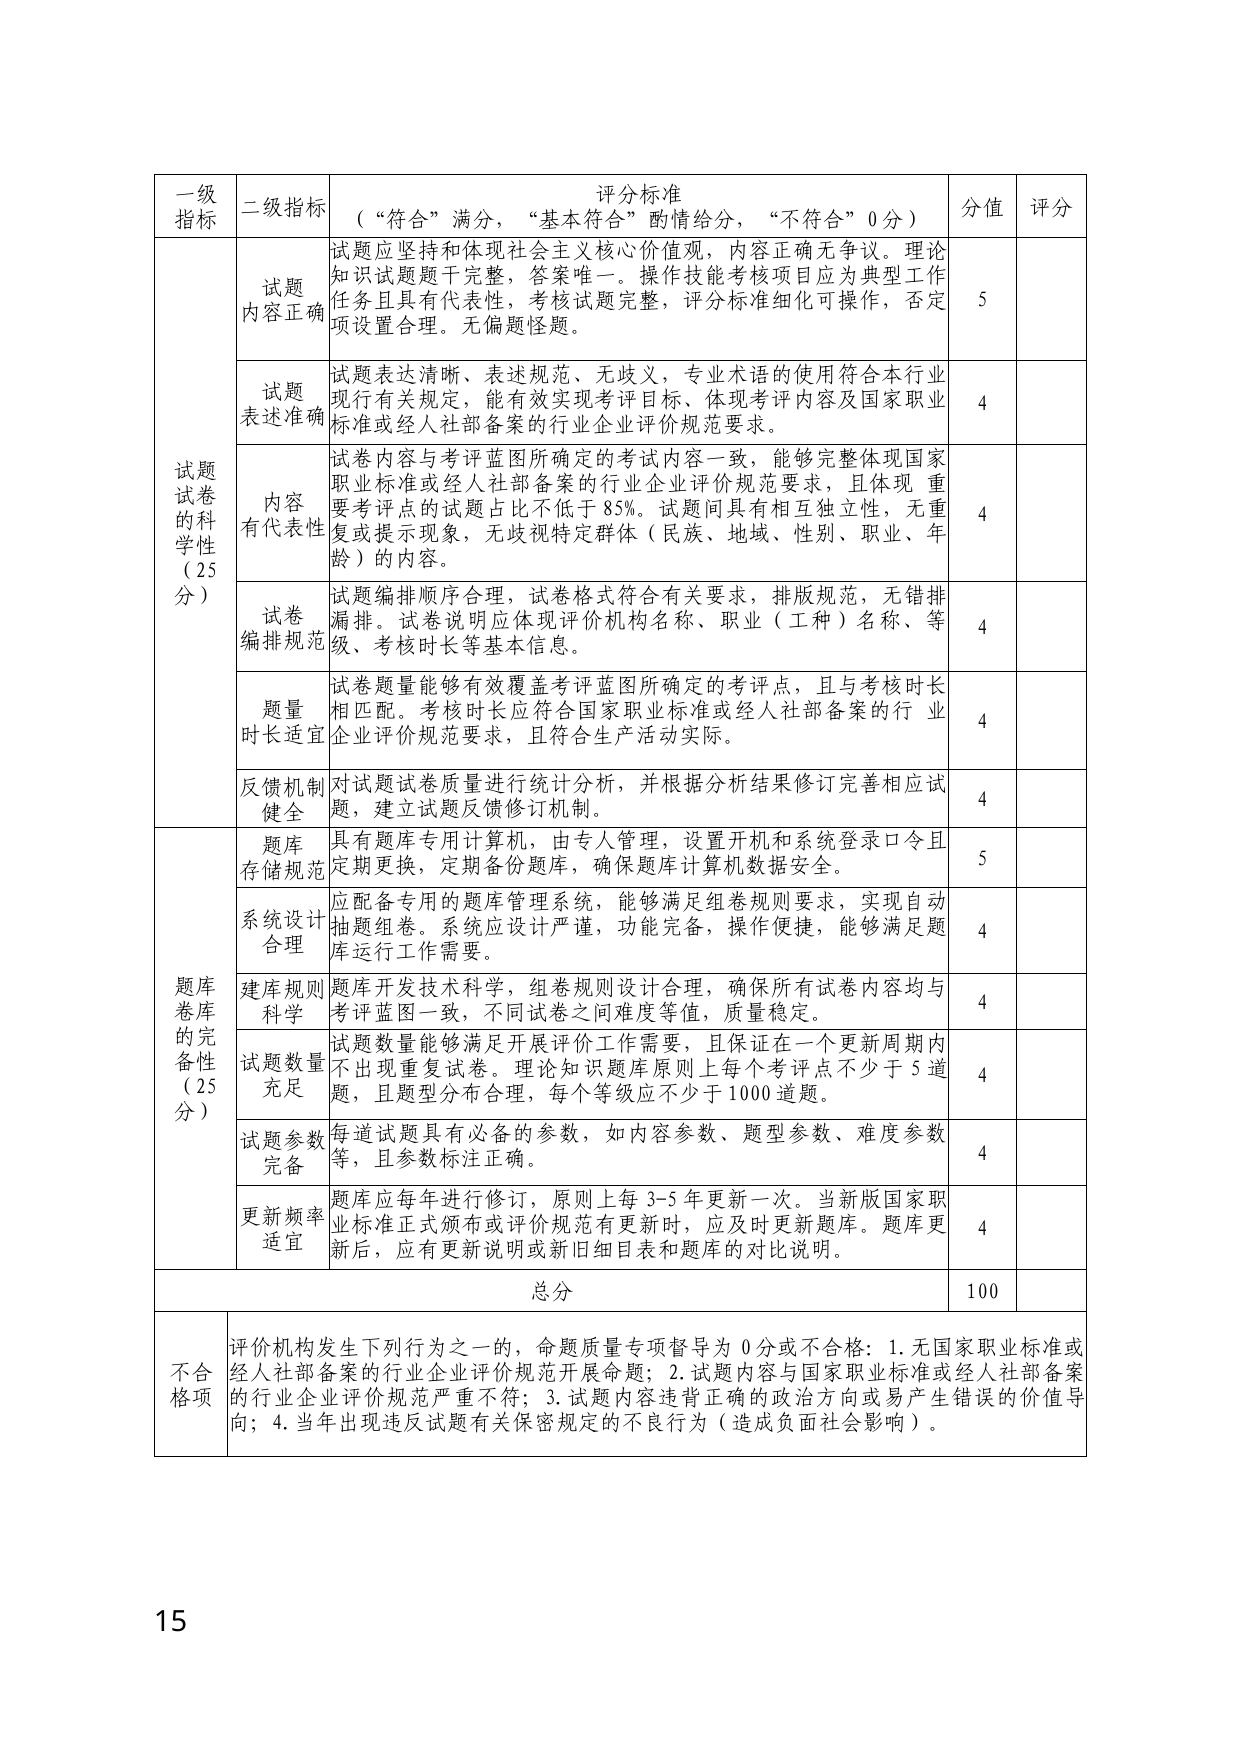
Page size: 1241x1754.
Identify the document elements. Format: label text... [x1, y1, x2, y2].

table_cell [1017, 1270, 1086, 1311]
table_cell [1017, 361, 1086, 444]
table_cell 4 [949, 974, 1016, 1028]
table_cell 试题数量能够满足开展评价工作需要，且保证在一个更新周期内不出现重复试卷。理论知识题库原则上每个考评点不少于5道题，且题型分布合理，每个等级应不少于1000道题。 [330, 1030, 948, 1118]
table_cell 题库应每年进行修订，原则上每3-5年更新一次。当新版国家职业标准正式颁布或评价规范有更新时，应及时更新题库。题库更新后，应有更新说明或新旧细目表和题库的对比说明。 [330, 1186, 948, 1269]
table_cell 试卷题量能够有效覆盖考评蓝图所确定的考评点，且与考核时长相匹配。考核时长应符合国家职业标准或经人社部备案的行 业企业评价规范要求，且符合生产活动实际。 [330, 672, 948, 769]
table_cell 对试题试卷质量进行统计分析，并根据分析结果修订完善相应试题，建立试题反馈修订机制。 [330, 770, 948, 826]
table_cell [1017, 672, 1086, 769]
table_cell 每道试题具有必备的参数，如内容参数、题型参数、难度参数等，且参数标注正确。 [330, 1120, 948, 1185]
table_cell 内容 有代表性 [237, 445, 329, 581]
table_cell 反馈机制 健全 [237, 770, 329, 826]
table_cell [1017, 828, 1086, 887]
table_cell 5 [949, 238, 1016, 360]
table_cell 100 [949, 1270, 1016, 1311]
table_cell [1017, 582, 1086, 671]
table_cell [1017, 1030, 1086, 1118]
table_cell 题库 卷库 的完 备性 （25分） [155, 828, 236, 1269]
table_cell 试题表达清晰、表述规范、无歧义，专业术语的使用符合本行业现行有关规定，能有效实现考评目标、体现考评内容及国家职业标准或经人社部备案的行业企业评价规范要求。 [330, 361, 948, 444]
table_cell 5 [949, 828, 1016, 887]
table_header 评分标准 (“符合”满分，“基本符合”酌情给分，“不符合”0分） [330, 175, 948, 236]
table_cell 4 [949, 1030, 1016, 1118]
table_header 分值 [949, 175, 1016, 236]
table_cell 系统设计 合理 [237, 888, 329, 973]
table_cell 4 [949, 445, 1016, 581]
table_cell 试题 内容正确 [237, 238, 329, 360]
table_cell 试卷内容与考评蓝图所确定的考试内容一致，能够完整体现国家职业标准或经人社部备案的行业企业评价规范要求，且体现 重要考评点的试题占比不低于85%。试题间具有相互独立性，无重复或提示现象，无歧视特定群体（民族、地域、性别、职业、年龄）的内容。 [330, 445, 948, 581]
table_cell [1017, 445, 1086, 581]
table_header 评分 [1017, 175, 1086, 236]
table_cell [1017, 888, 1086, 973]
table_cell 4 [949, 888, 1016, 973]
table_cell [1017, 1186, 1086, 1269]
table_cell [1017, 974, 1086, 1028]
table_cell 4 [949, 770, 1016, 826]
table_cell [1017, 770, 1086, 826]
table_cell 更新频率 适宜 [237, 1186, 329, 1269]
table_cell 试题 表述准确 [237, 361, 329, 444]
table_cell 具有题库专用计算机，由专人管理，设置开机和系统登录口令且定期更换，定期备份题库，确保题库计算机数据安全。 [330, 828, 948, 887]
table_cell 4 [949, 361, 1016, 444]
table_cell 4 [949, 672, 1016, 769]
table_cell 应配备专用的题库管理系统，能够满足组卷规则要求，实现自动抽题组卷。系统应设计严谨，功能完备，操作便捷，能够满足题库运行工作需要。 [330, 888, 948, 973]
table_cell 建库规则 科学 [237, 974, 329, 1028]
table_cell 试题编排顺序合理，试卷格式符合有关要求，排版规范，无错排漏排。试卷说明应体现评价机构名称、职业（工种）名称、等级、考核时长等基本信息。 [330, 582, 948, 671]
table_cell 不合 格项 [155, 1312, 227, 1456]
table_cell 试题应坚持和体现社会主义核心价值观，内容正确无争议。理论知识试题题干完整，答案唯一。操作技能考核项目应为典型工作任务且具有代表性，考核试题完整，评分标准细化可操作，否定项设置合理。无偏题怪题。 [330, 238, 948, 360]
table_cell 评价机构发生下列行为之一的，命题质量专项督导为0分或不合格：1.无国家职业标准或经人社部备案的行业企业评价规范开展命题；2.试题内容与国家职业标准或经人社部备案的行业企业评价规范严重不符；3.试题内容违背正确的政治方向或易产生错误的价值导向；4.当年出现违反试题有关保密规定的不良行为（造成负面社会影响）。 [228, 1312, 1086, 1456]
table_cell 题量 时长适宜 [237, 672, 329, 769]
table_cell [1017, 1120, 1086, 1185]
table_header 二级指标 [237, 175, 329, 236]
table_cell 总分 [155, 1270, 948, 1311]
table_header 一级 指标 [155, 175, 236, 236]
table_cell 试题数量 充足 [237, 1030, 329, 1118]
table_cell 4 [949, 582, 1016, 671]
table_cell 题库开发技术科学，组卷规则设计合理，确保所有试卷内容均与考评蓝图一致，不同试卷之间难度等值，质量稳定。 [330, 974, 948, 1028]
table_cell 4 [949, 1186, 1016, 1269]
table_cell 4 [949, 1120, 1016, 1185]
table_cell 试题 试卷 的科 学性 （25分） [155, 238, 236, 826]
table_cell 试卷 编排规范 [237, 582, 329, 671]
table_cell [1017, 238, 1086, 360]
table_cell 试题参数 完备 [237, 1120, 329, 1185]
table_cell 题库 存储规范 [237, 828, 329, 887]
